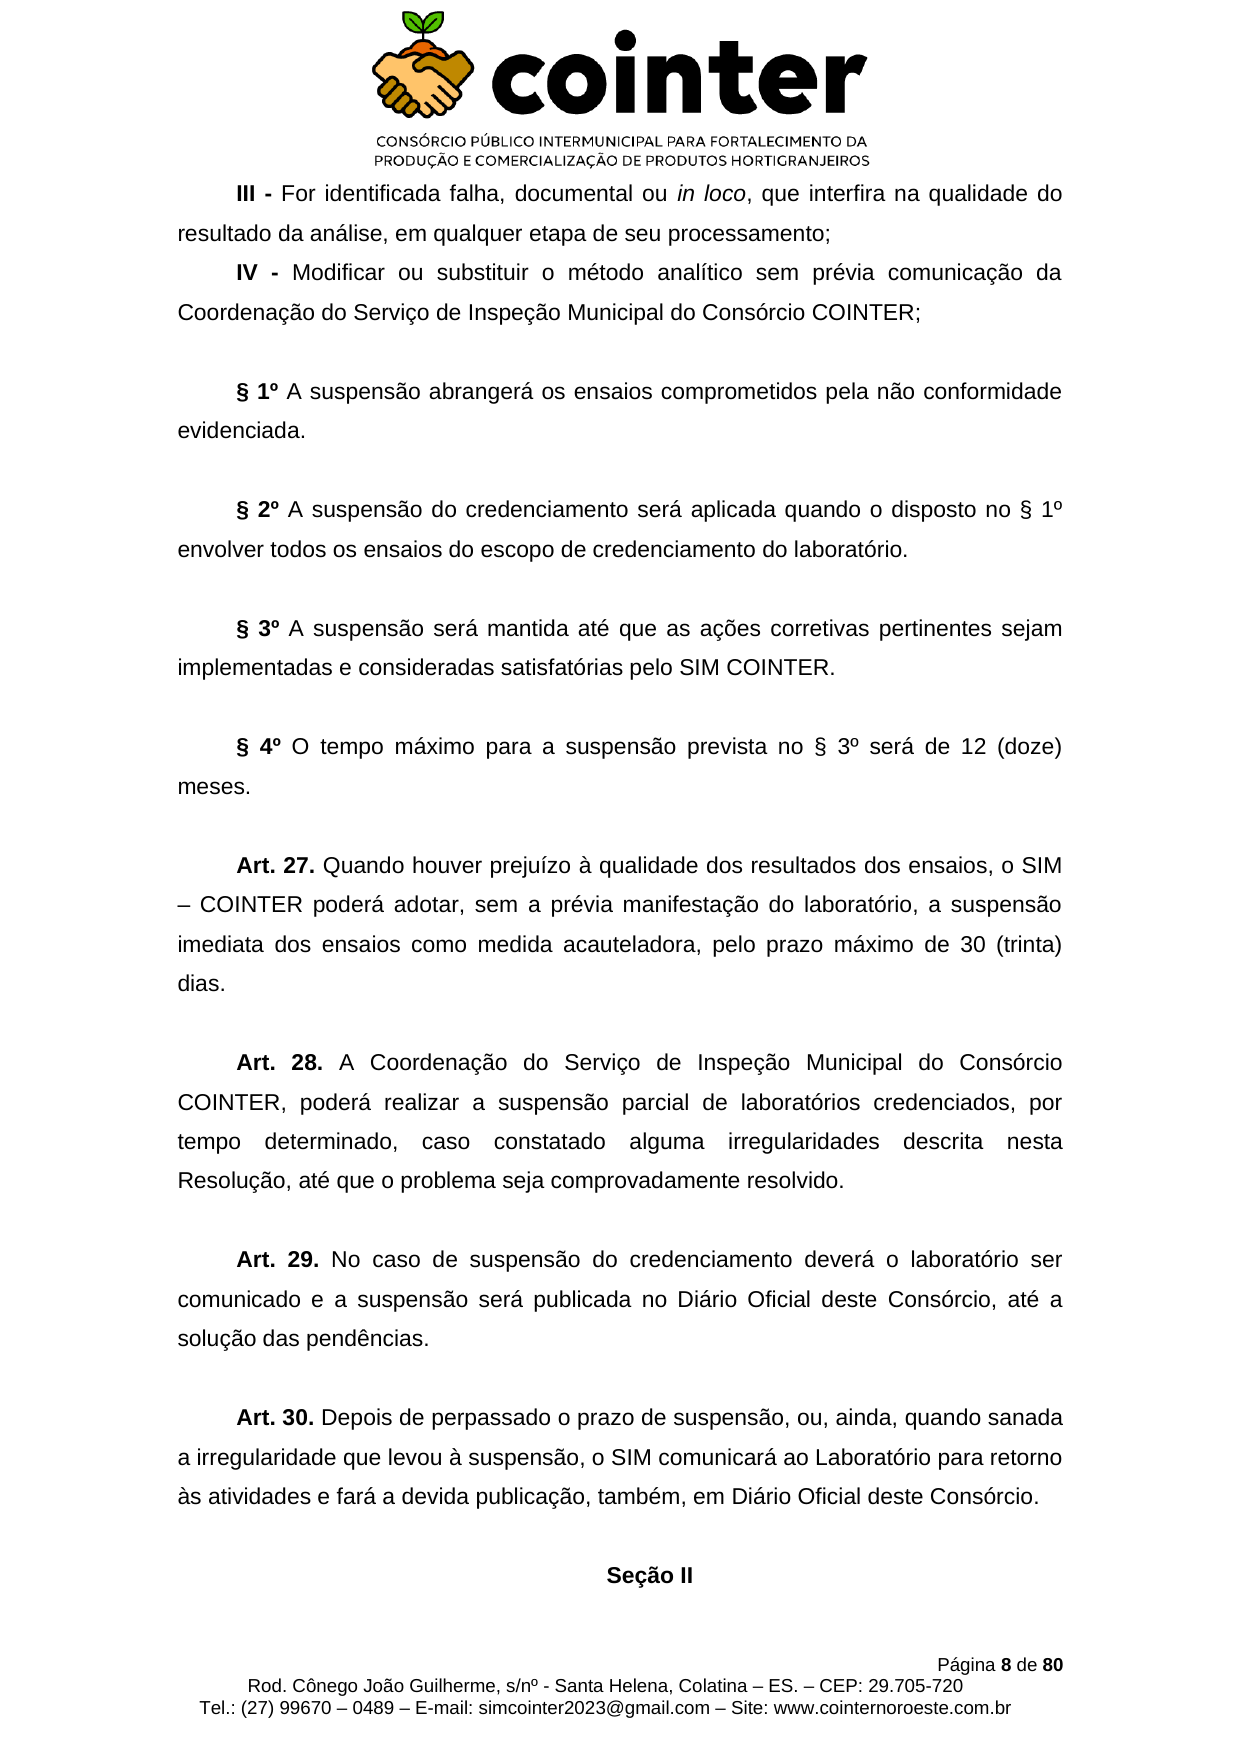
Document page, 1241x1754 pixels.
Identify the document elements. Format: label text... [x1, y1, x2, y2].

text Art. 28. A Coordenação do Serviço de Inspeção Municipal do Consórcio COINTER, poderá realizar a suspensão parcial de laboratórios credenciados, por tempo determinado, caso constatado alguma irregularidades descrita nesta Resolução, até que o problema seja comprovadamente resolvido. [177, 1049, 1063, 1194]
text Seção II [177, 1562, 1063, 1588]
text Art. 30. Depois de perpassado o prazo de suspensão, ou, ainda, quando sanada a irregularidade que levou à suspensão, o SIM comunicará ao Laboratório para retorno às atividades e fará a devida publicação, também, em Diário Oficial deste Consórcio. [177, 1404, 1063, 1509]
text § 3º A suspensão será mantida até que as ações corretivas pertinentes sejam implementadas e consideradas satisfatórias pelo SIM COINTER. [177, 615, 1063, 681]
text IV - Modificar ou substituir o método analítico sem prévia comunicação da Coordenação do Serviço de Inspeção Municipal do Consórcio COINTER; [177, 259, 1063, 325]
picture [362, 0, 878, 181]
text § 2º A suspensão do credenciamento será aplicada quando o disposto no § 1º envolver todos os ensaios do escopo de credenciamento do laboratório. [177, 496, 1063, 562]
text III - For identificada falha, documental ou in loco, que interfira na qualidade do resultado da análise, em qualquer etapa de seu processamento; [177, 180, 1063, 246]
text § 4º O tempo máximo para a suspensão prevista no § 3º será de 12 (doze) meses. [177, 733, 1063, 799]
text Art. 27. Quando houver prejuízo à qualidade dos resultados dos ensaios, o SIM – COINTER poderá adotar, sem a prévia manifestação do laboratório, a suspensão imediata dos ensaios como medida acauteladora, pelo prazo máximo de 30 (trinta) dias. [177, 852, 1063, 996]
text § 1º A suspensão abrangerá os ensaios comprometidos pela não conformidade evidenciada. [177, 378, 1063, 444]
text Art. 29. No caso de suspensão do credenciamento deverá o laboratório ser comunicado e a suspensão será publicada no Diário Oficial deste Consórcio, até a solução das pendências. [177, 1246, 1063, 1352]
